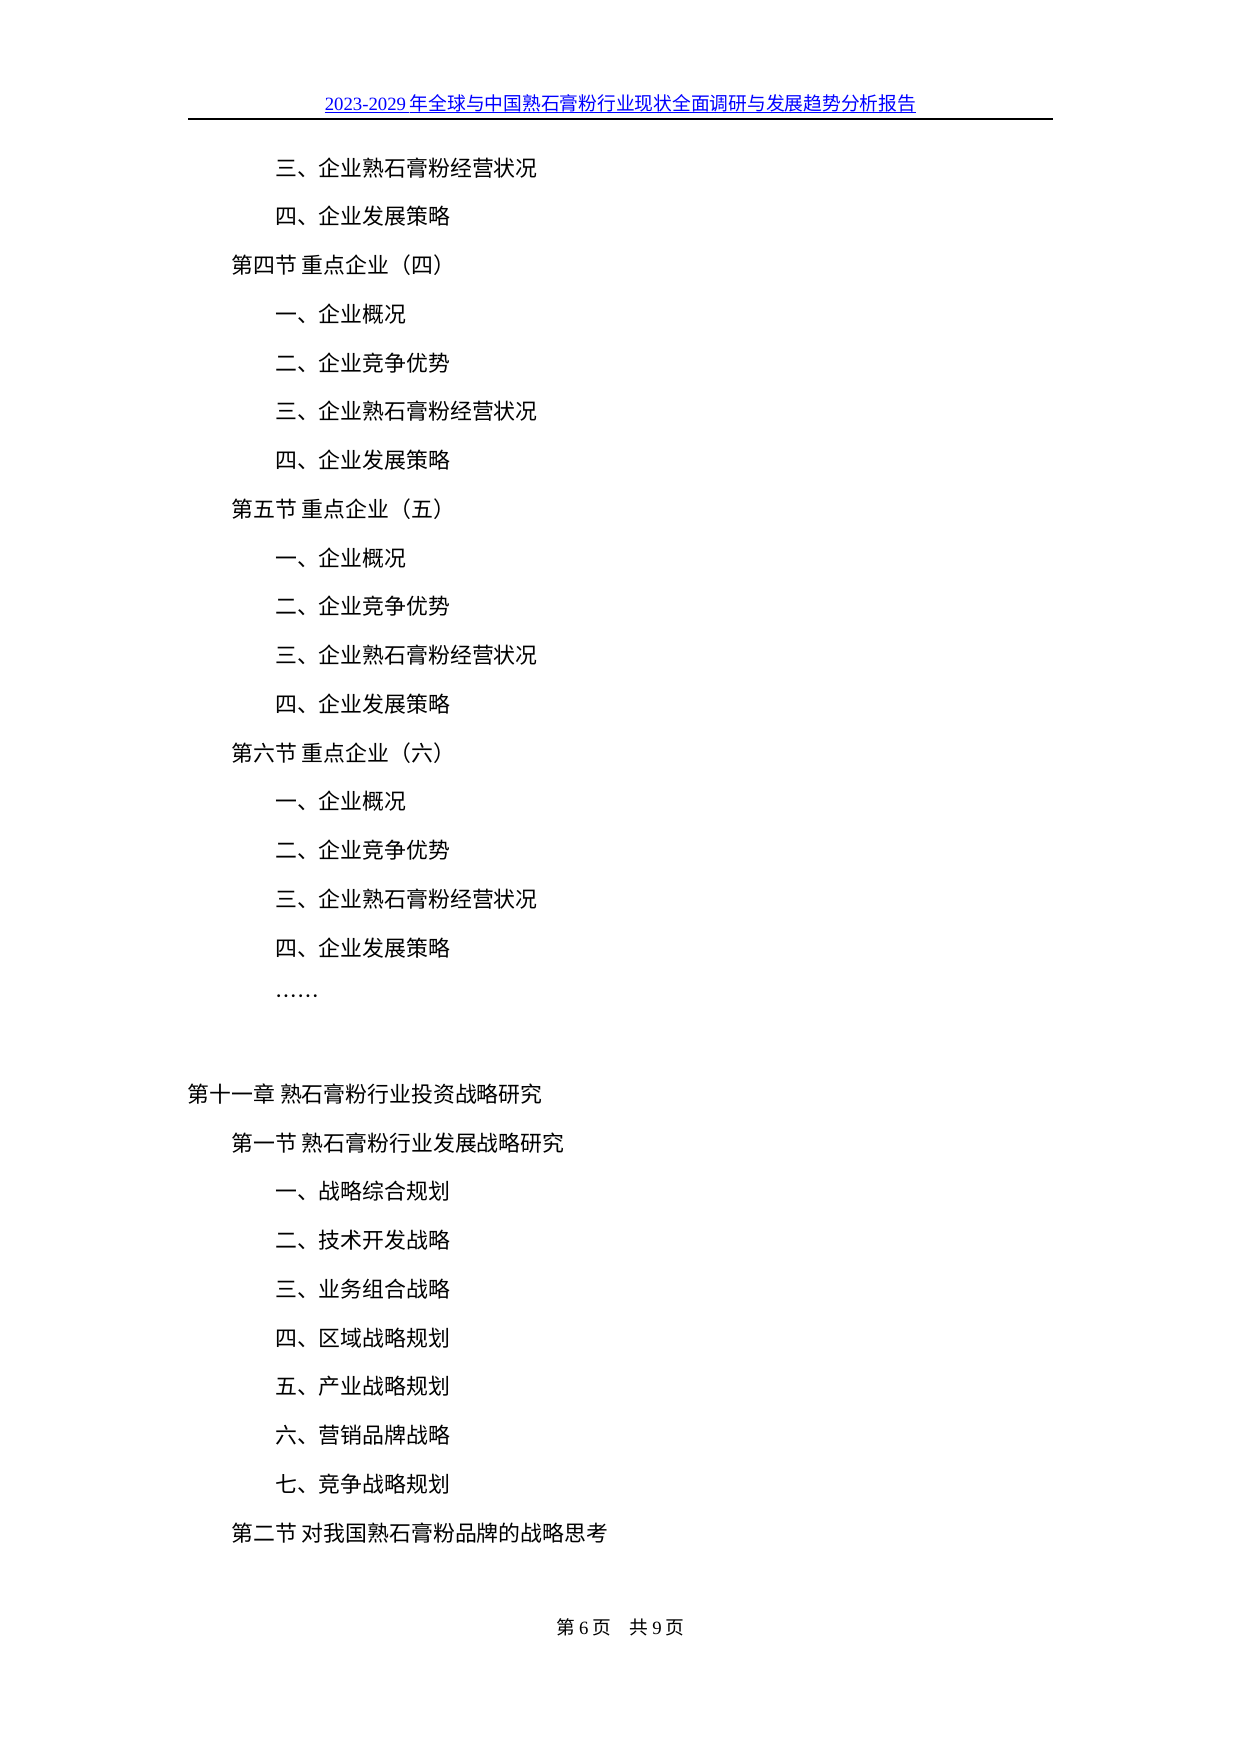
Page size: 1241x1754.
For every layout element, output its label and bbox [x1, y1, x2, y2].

text [187, 150, 1053, 1548]
